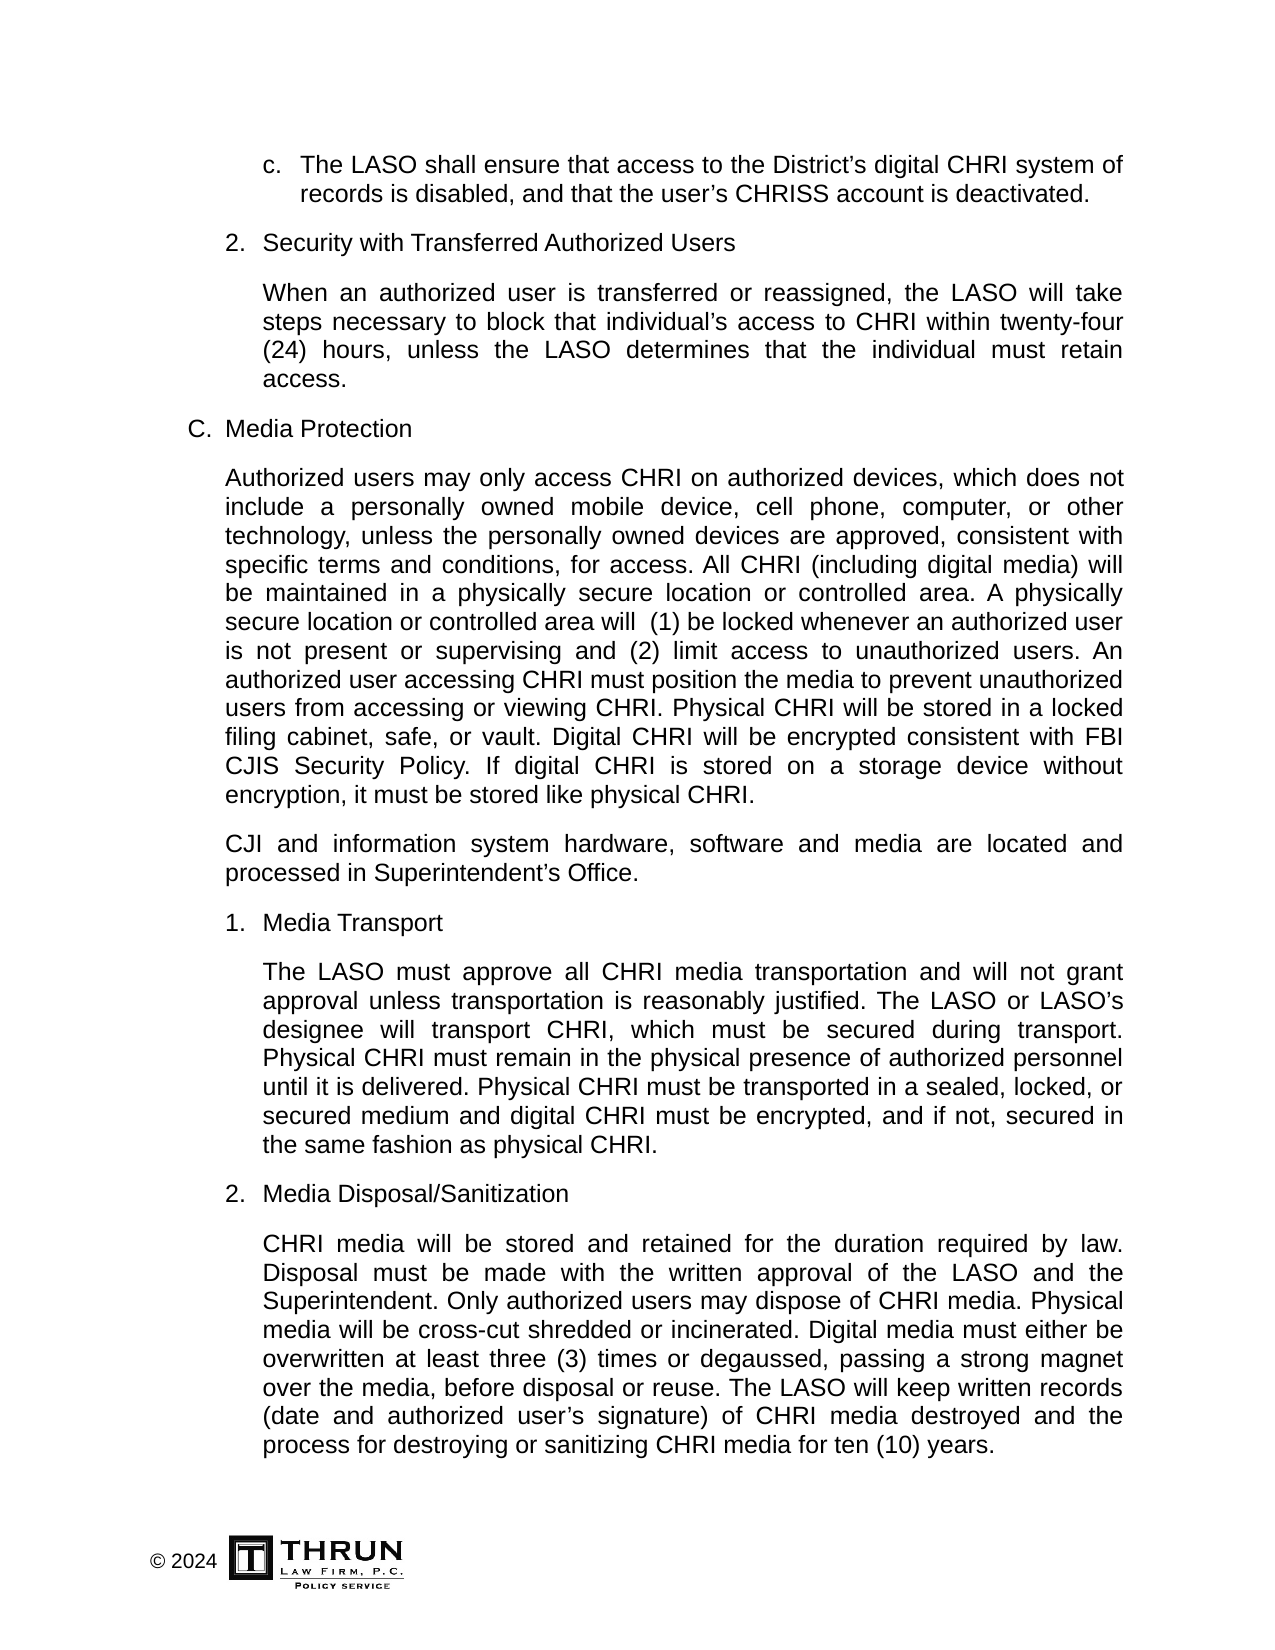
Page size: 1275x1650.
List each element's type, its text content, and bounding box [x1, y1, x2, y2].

text The LASO shall ensure that access to the District’s digital CHRI system of records is disabled, and that the user’s CHRISS account is deactivated. [262, 150, 1125, 207]
text CHRI media will be stored and retained for the duration required by law. Disposal must be made with the written approval of the LASO and the Superintendent. Only authorized users may dispose of CHRI media. Physical media will be cross-cut shredded or incinerated. Digital media must either be overwritten at least three (3) times or degaussed, passing a strong magnet over the media, before disposal or reuse. The LASO will keep written records (date and authorized user’s signature) of CHRI media destroyed and the process for destroying or sanitizing CHRI media for ten (10) years. [262, 1229, 1125, 1459]
text The LASO must approve all CHRI media transportation and will not grant approval unless transportation is reasonably justified. The LASO or LASO’s designee will transport CHRI, which must be secured during transport. Physical CHRI must remain in the physical presence of authorized personnel until it is delivered. Physical CHRI must be transported in a sealed, locked, or secured medium and digital CHRI must be encrypted, and if not, secured in the same fashion as physical CHRI. [262, 957, 1125, 1158]
text Media Disposal/Sanitization [225, 1179, 1125, 1208]
text Media Protection [187, 414, 1125, 442]
text Authorized users may only access CHRI on authorized devices, which does not include a personally owned mobile device, cell phone, computer, or other technology, unless the personally owned devices are approved, consistent with specific terms and conditions, for access. All CHRI (including digital media) will be maintained in a physically secure location or controlled area. A physically secure location or controlled area will (1) be locked whenever an authorized user is not present or supervising and (2) limit access to unauthorized users. An authorized user accessing CHRI must position the media to prevent unauthorized users from accessing or viewing CHRI. Physical CHRI will be stored in a locked filing cabinet, safe, or vault. Digital CHRI will be encrypted consistent with FBI CJIS Security Policy. If digital CHRI is stored on a storage device without encryption, it must be stored like physical CHRI. [225, 463, 1125, 808]
picture [226, 1532, 406, 1592]
text Security with Transferred Authorized Users [225, 228, 1125, 257]
text CJI and information system hardware, software and media are located and processed in [225, 829, 1125, 887]
text When an authorized user is transferred or reassigned, the LASO will take steps necessary to block that individual’s access to CHRI within twenty-four (24) hours, unless the LASO determines that the individual must retain access. [262, 278, 1125, 393]
text Media Transport [225, 907, 1125, 936]
